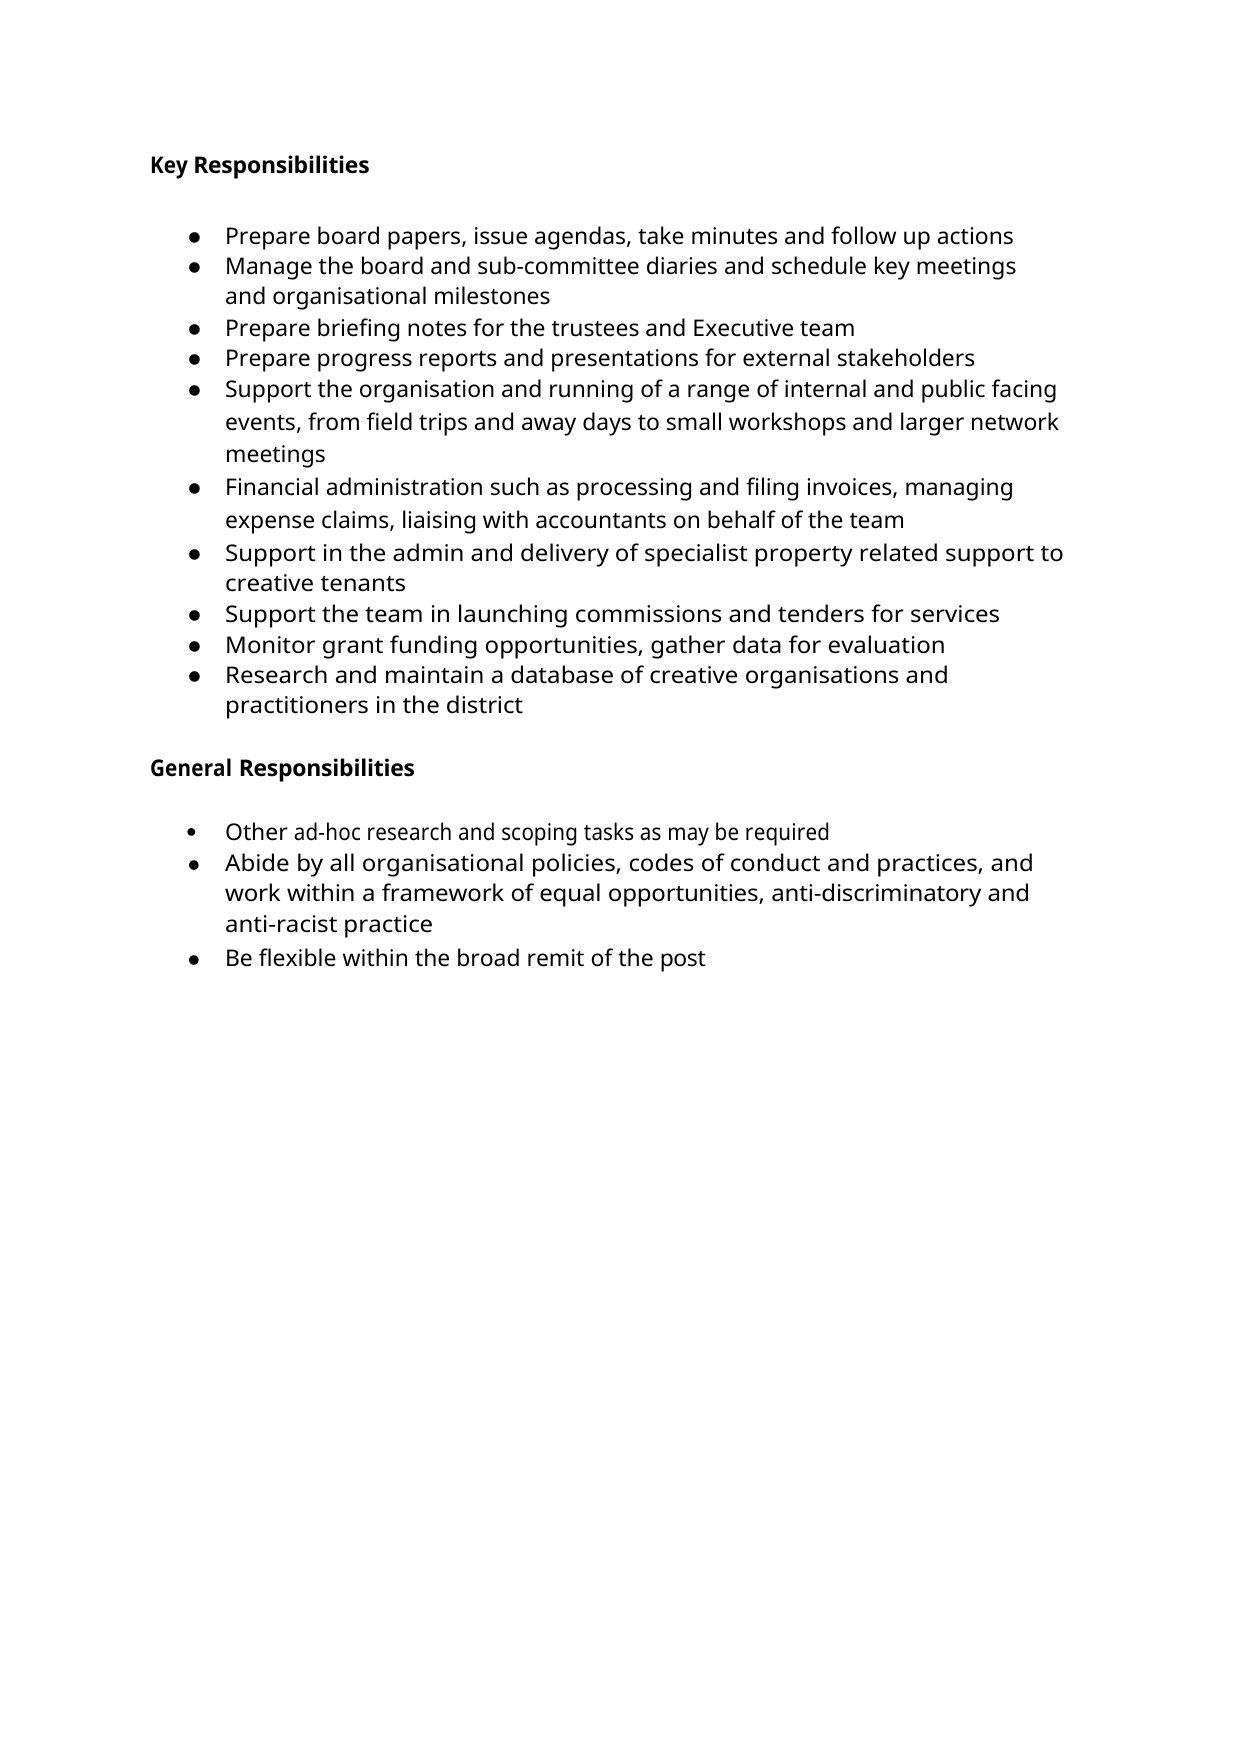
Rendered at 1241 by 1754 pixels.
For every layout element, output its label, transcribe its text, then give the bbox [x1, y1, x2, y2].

list Prepare briefing notes for the trustees and Executive team [187, 311, 1021, 342]
list Manage the board and sub-committee diaries and schedule key meetings and organisational milestones [187, 250, 1021, 311]
list Financial administration such as processing and filing invoices, managing expense claims, liaising with accountants on behalf of the team [187, 471, 1078, 535]
list Other ad-hoc research and scoping tasks as may be required [187, 816, 1103, 847]
list Support in the admin and delivery of specialist property related support to creative tenants [187, 537, 1083, 598]
list Prepare progress reports and presentations for external stakeholders [187, 342, 1021, 373]
list Support the team in launching commissions and tenders for services [187, 598, 1083, 629]
list Support the organisation and running of a range of internal and public facing events, from field trips and away days to small workshops and larger network meetings [187, 373, 1078, 469]
text General Responsibilities [150, 752, 1103, 784]
list Research and maintain a database of creative organisations and practitioners in the district [187, 659, 1048, 721]
list Abide by all organisational policies, codes of conduct and practices, and work within a framework of equal opportunities, anti-discriminatory and anti-racist practice [187, 847, 1057, 939]
text Key Responsibilities [150, 149, 1103, 181]
list Be flexible within the broad remit of the post [187, 939, 1103, 973]
list Monitor grant funding opportunities, gather data for evaluation [187, 629, 1062, 659]
list Prepare board papers, issue agendas, take minutes and follow up actions [187, 219, 1021, 250]
